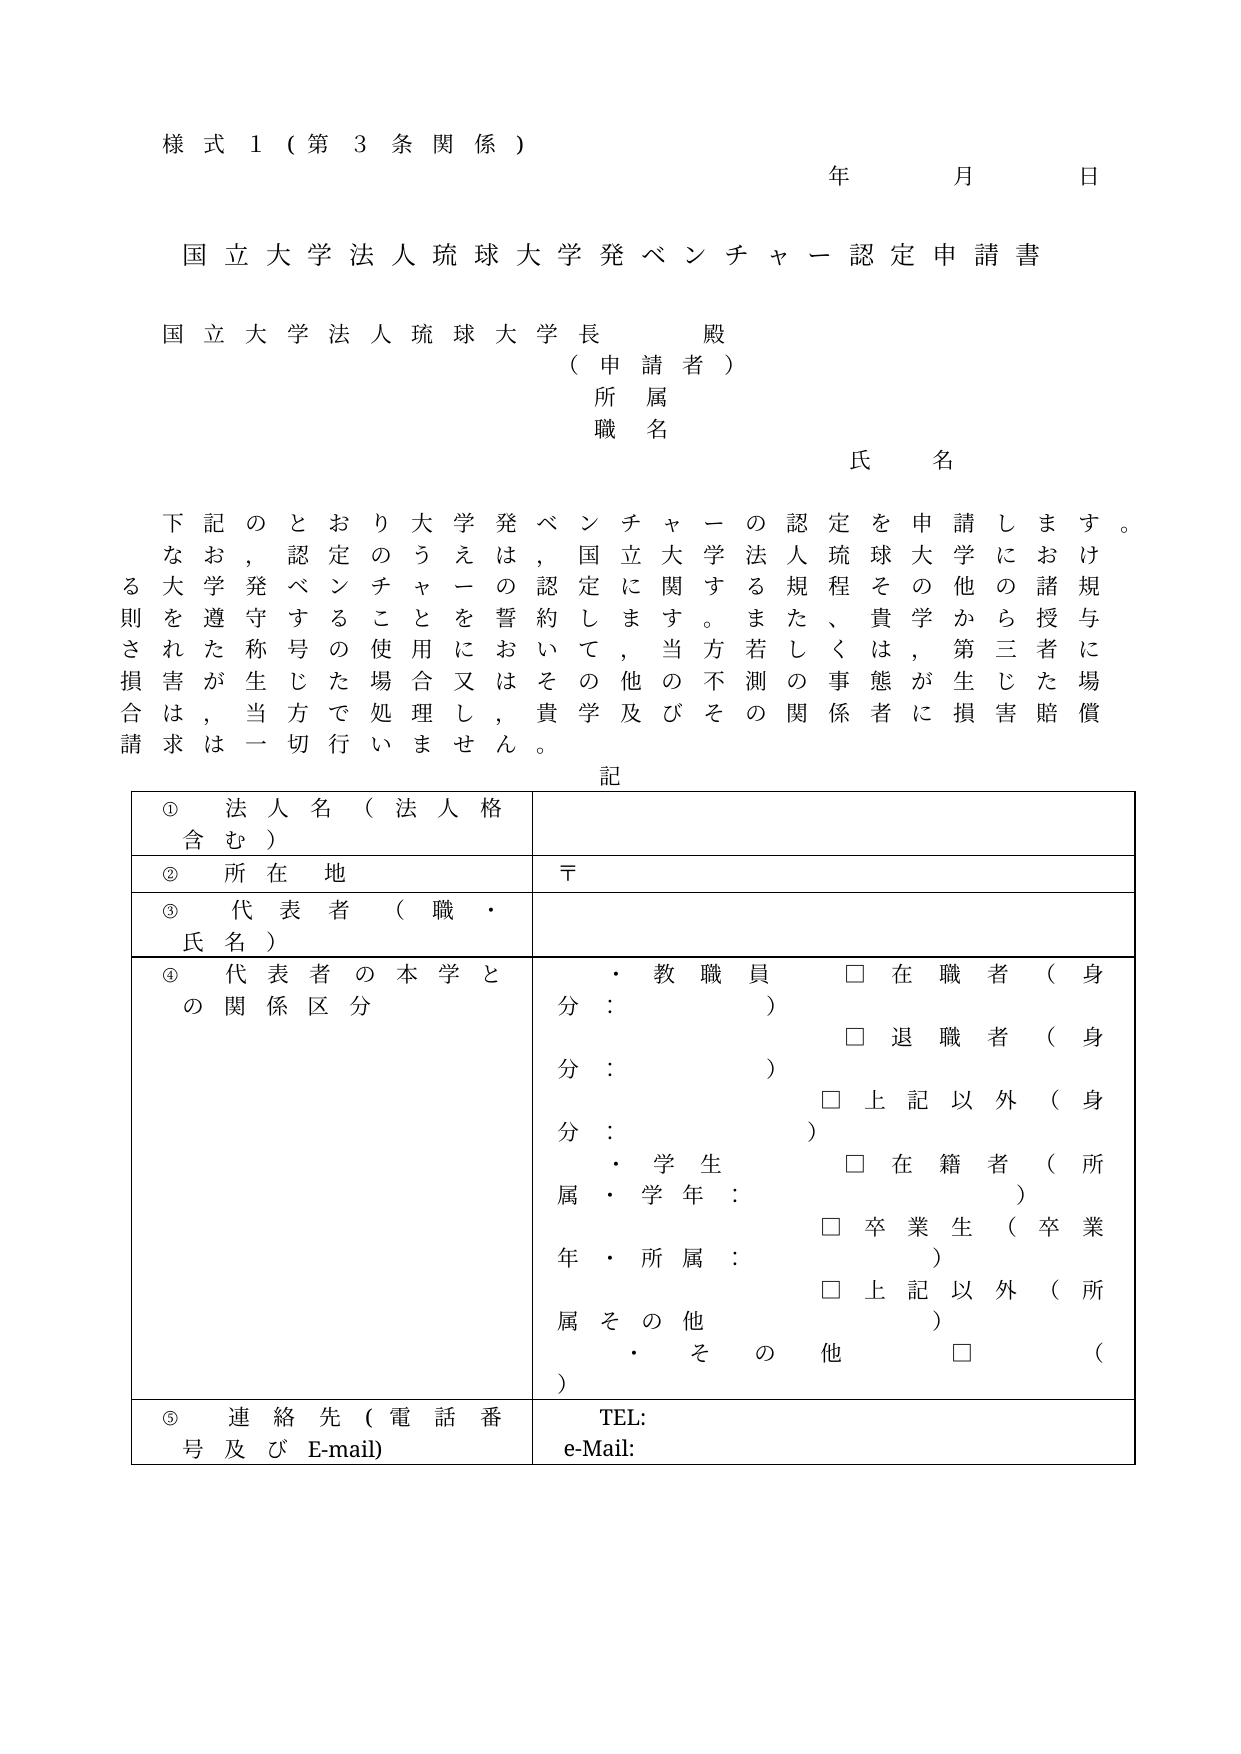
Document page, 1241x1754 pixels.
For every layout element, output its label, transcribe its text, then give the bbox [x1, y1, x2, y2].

text 記 [120, 759, 1120, 791]
table_cell 代表者（職・氏名） [132, 893, 532, 956]
text 国立大学法人琉球大学発ベンチャー認定申請書 [120, 222, 1120, 286]
table_cell TEL: e-Mail: [533, 1400, 1134, 1463]
text 下記のとおり大学発ベンチャーの認定を申請します。 [120, 506, 1120, 538]
text なお，認定のうえは，国立大学法人琉球大学における大学発ベンチャーの認定に関する規程その他の諸規則を遵守することを誓約します。また、貴学から授与された称号の使用において，当方若しくは，第三者に損害が生じた場合又はその他の不測の事態が生じた場合は，当方で処理し，貴学及びその関係者に損害賠償請求は一切行いません。 [120, 538, 1120, 759]
text 氏 名 [120, 443, 1120, 475]
text 所属 [120, 380, 1120, 412]
table_cell 所在地 [132, 856, 532, 892]
table_header 法人名（法人格含む） [132, 792, 532, 855]
table_cell ・教職員 □在職者（身分： ） □退職者（身分： ） □上記以外（身分： ） ・学生 □在籍者（所属・学年： ） □卒業生（卒業年・所属： ） □上記以外（所属その他 ） ・その他 □ （ ） [533, 958, 1134, 1399]
table_cell 〒 [533, 856, 1134, 892]
table_cell 連絡先(電話番号及びE-mail) [132, 1400, 532, 1463]
text 職名 [120, 412, 1120, 443]
table_header [533, 792, 1134, 855]
text 年 月 日 [120, 159, 1120, 191]
table_cell [533, 893, 1134, 956]
text 国立大学法人琉球大学長 殿 [120, 317, 1120, 349]
text （申請者） [120, 349, 1120, 380]
table_cell 代表者の本学との関係区分 [132, 958, 532, 1399]
text 様式１(第３条関係) [120, 128, 1120, 159]
